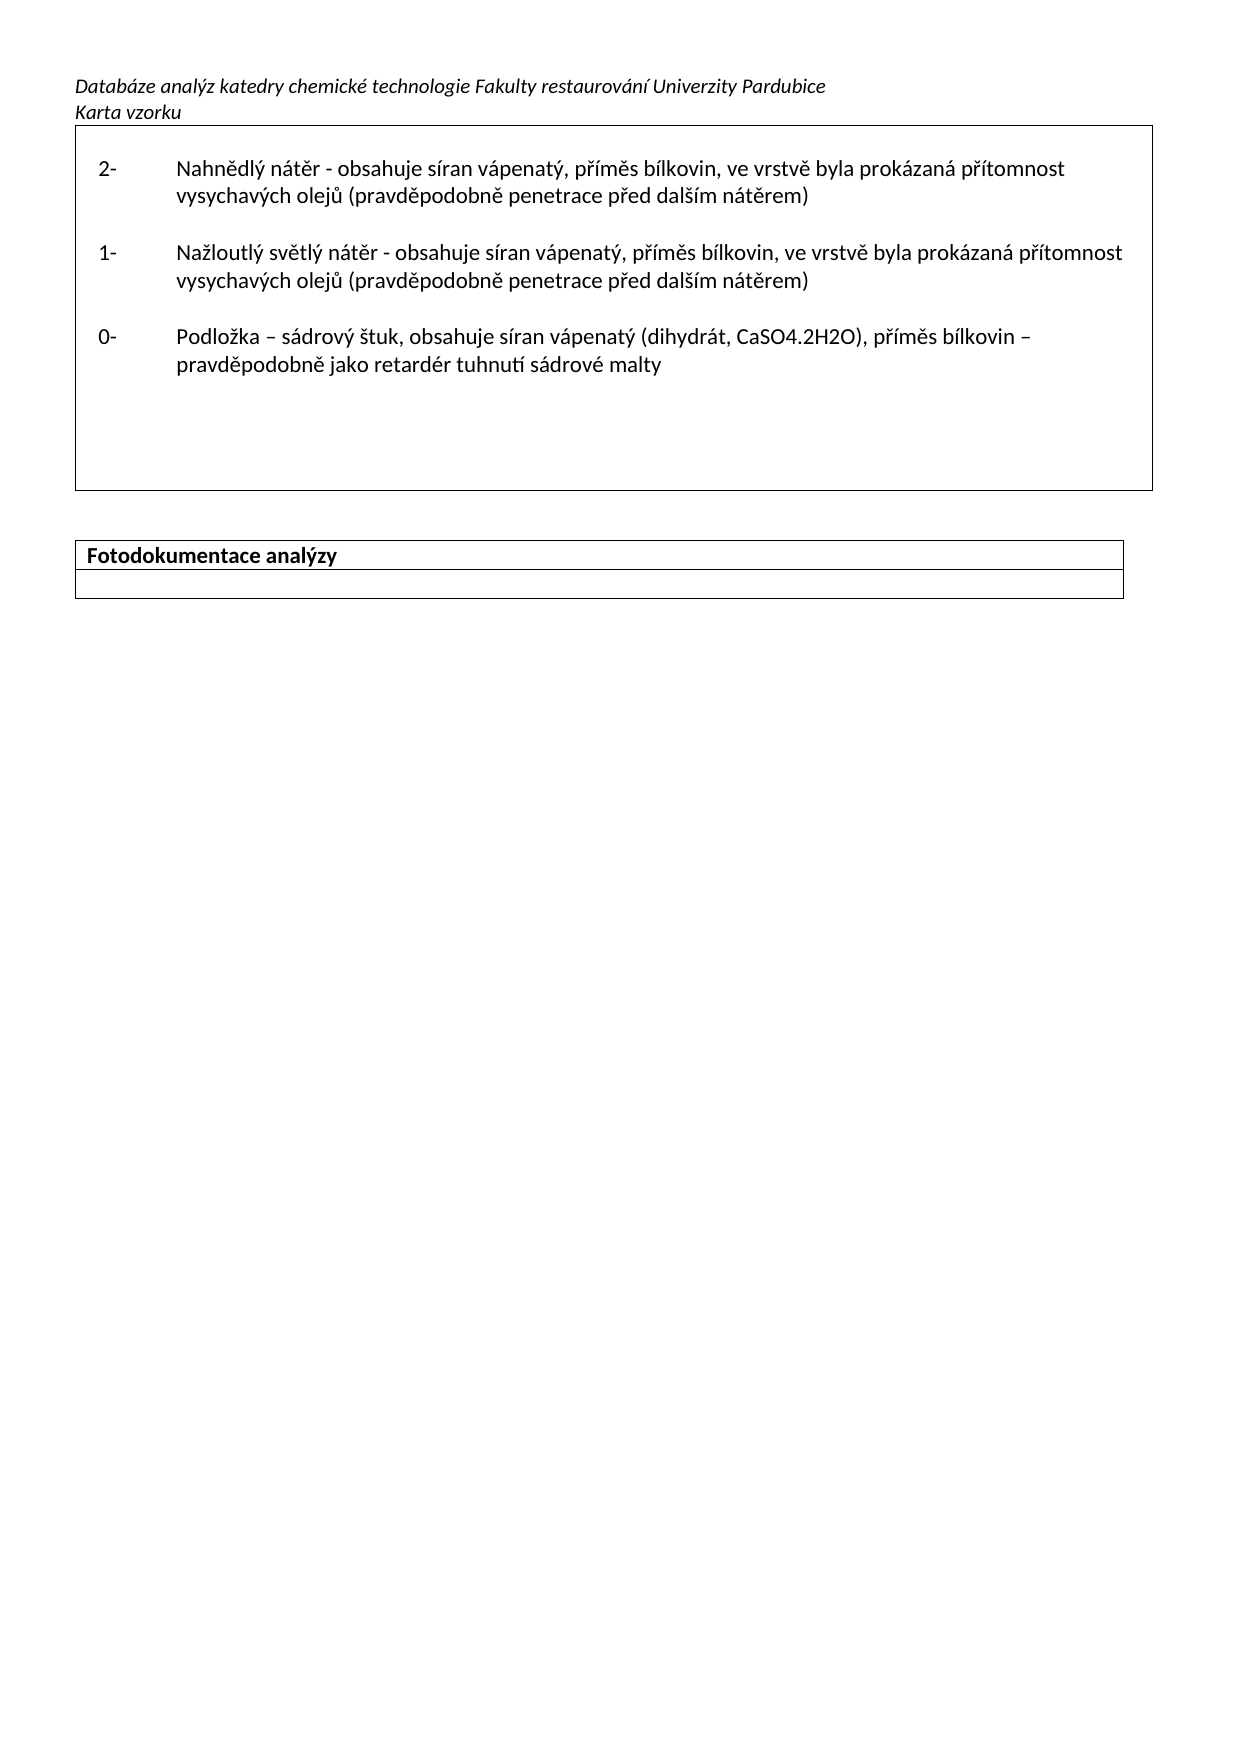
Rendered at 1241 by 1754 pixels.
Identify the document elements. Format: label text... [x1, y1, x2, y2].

table_header Fotodokumentace analýzy [76, 541, 1123, 569]
table_cell [76, 126, 1152, 490]
table_cell [76, 570, 1123, 598]
